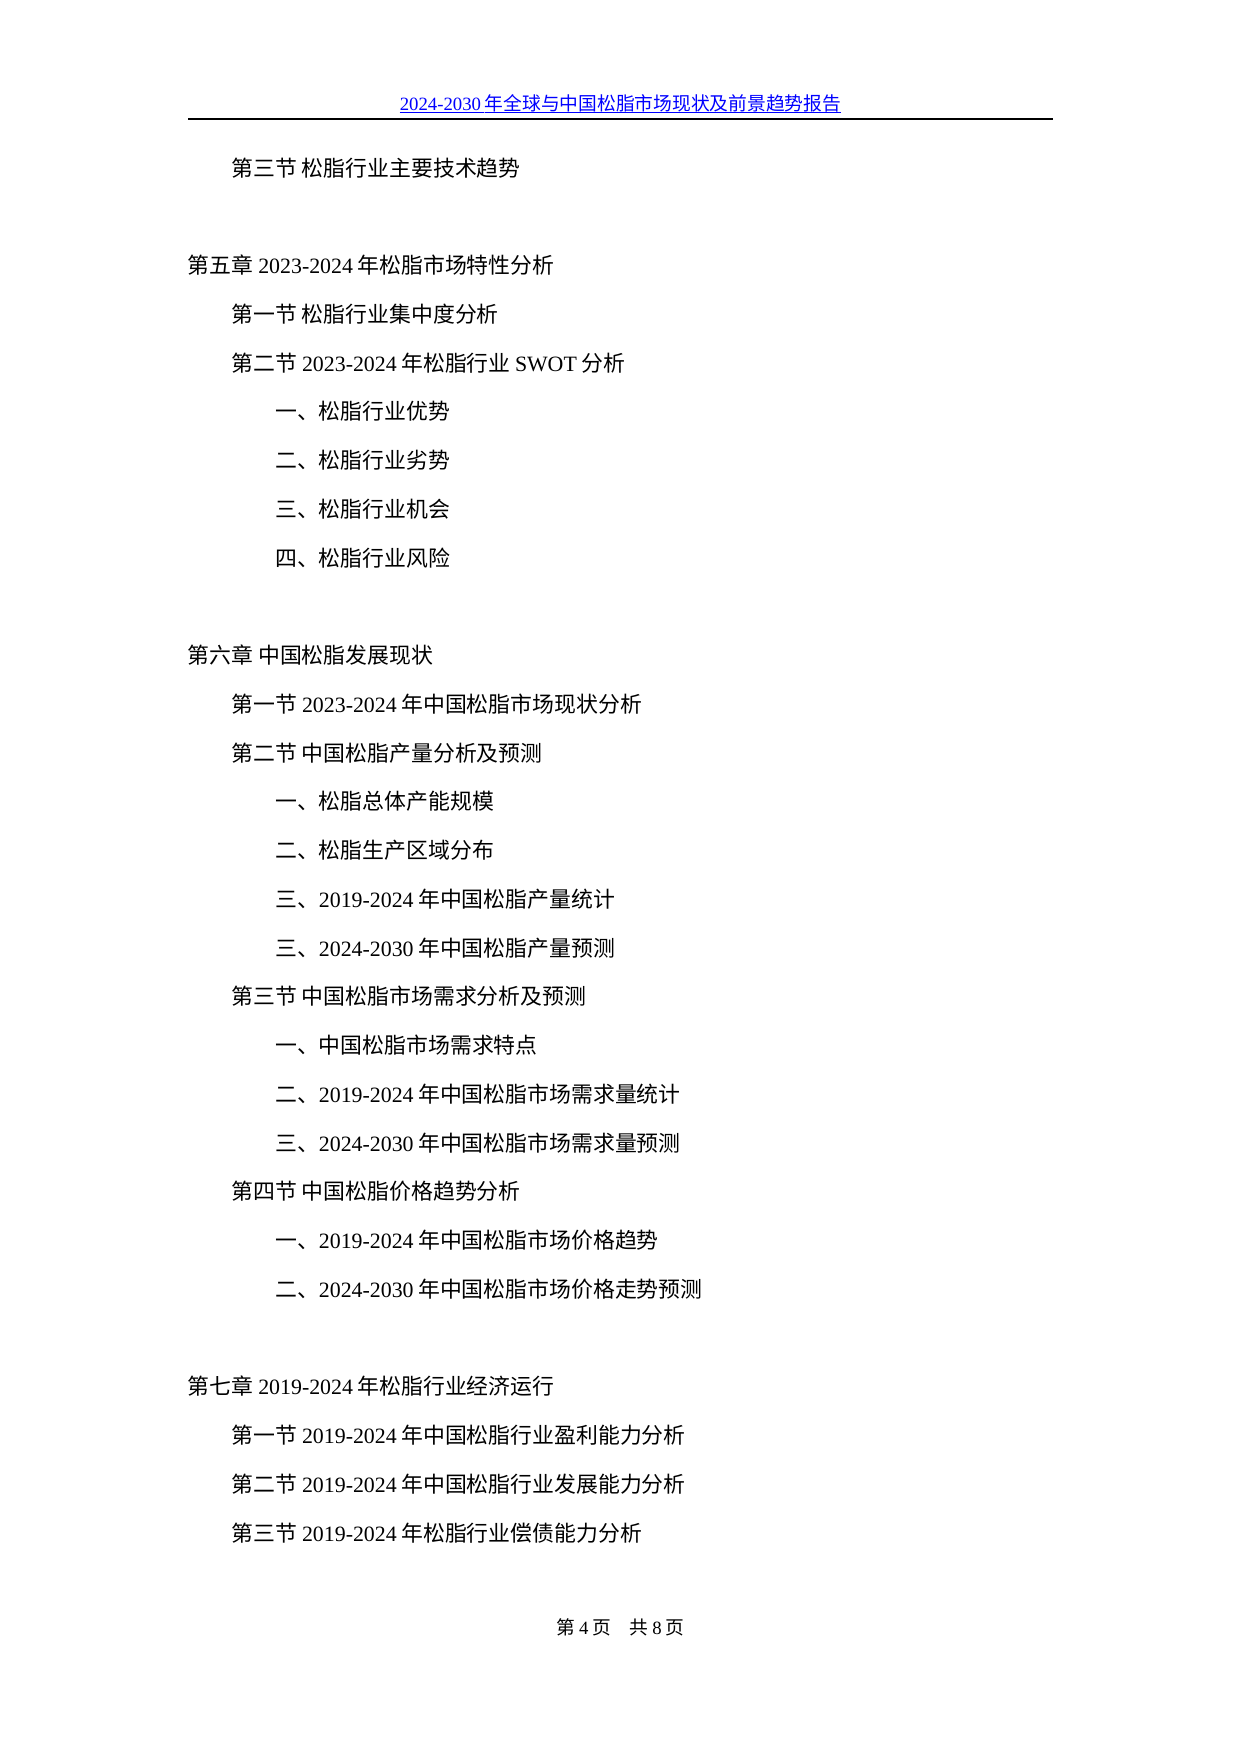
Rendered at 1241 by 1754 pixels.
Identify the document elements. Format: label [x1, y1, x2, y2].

text [187, 150, 1053, 1548]
